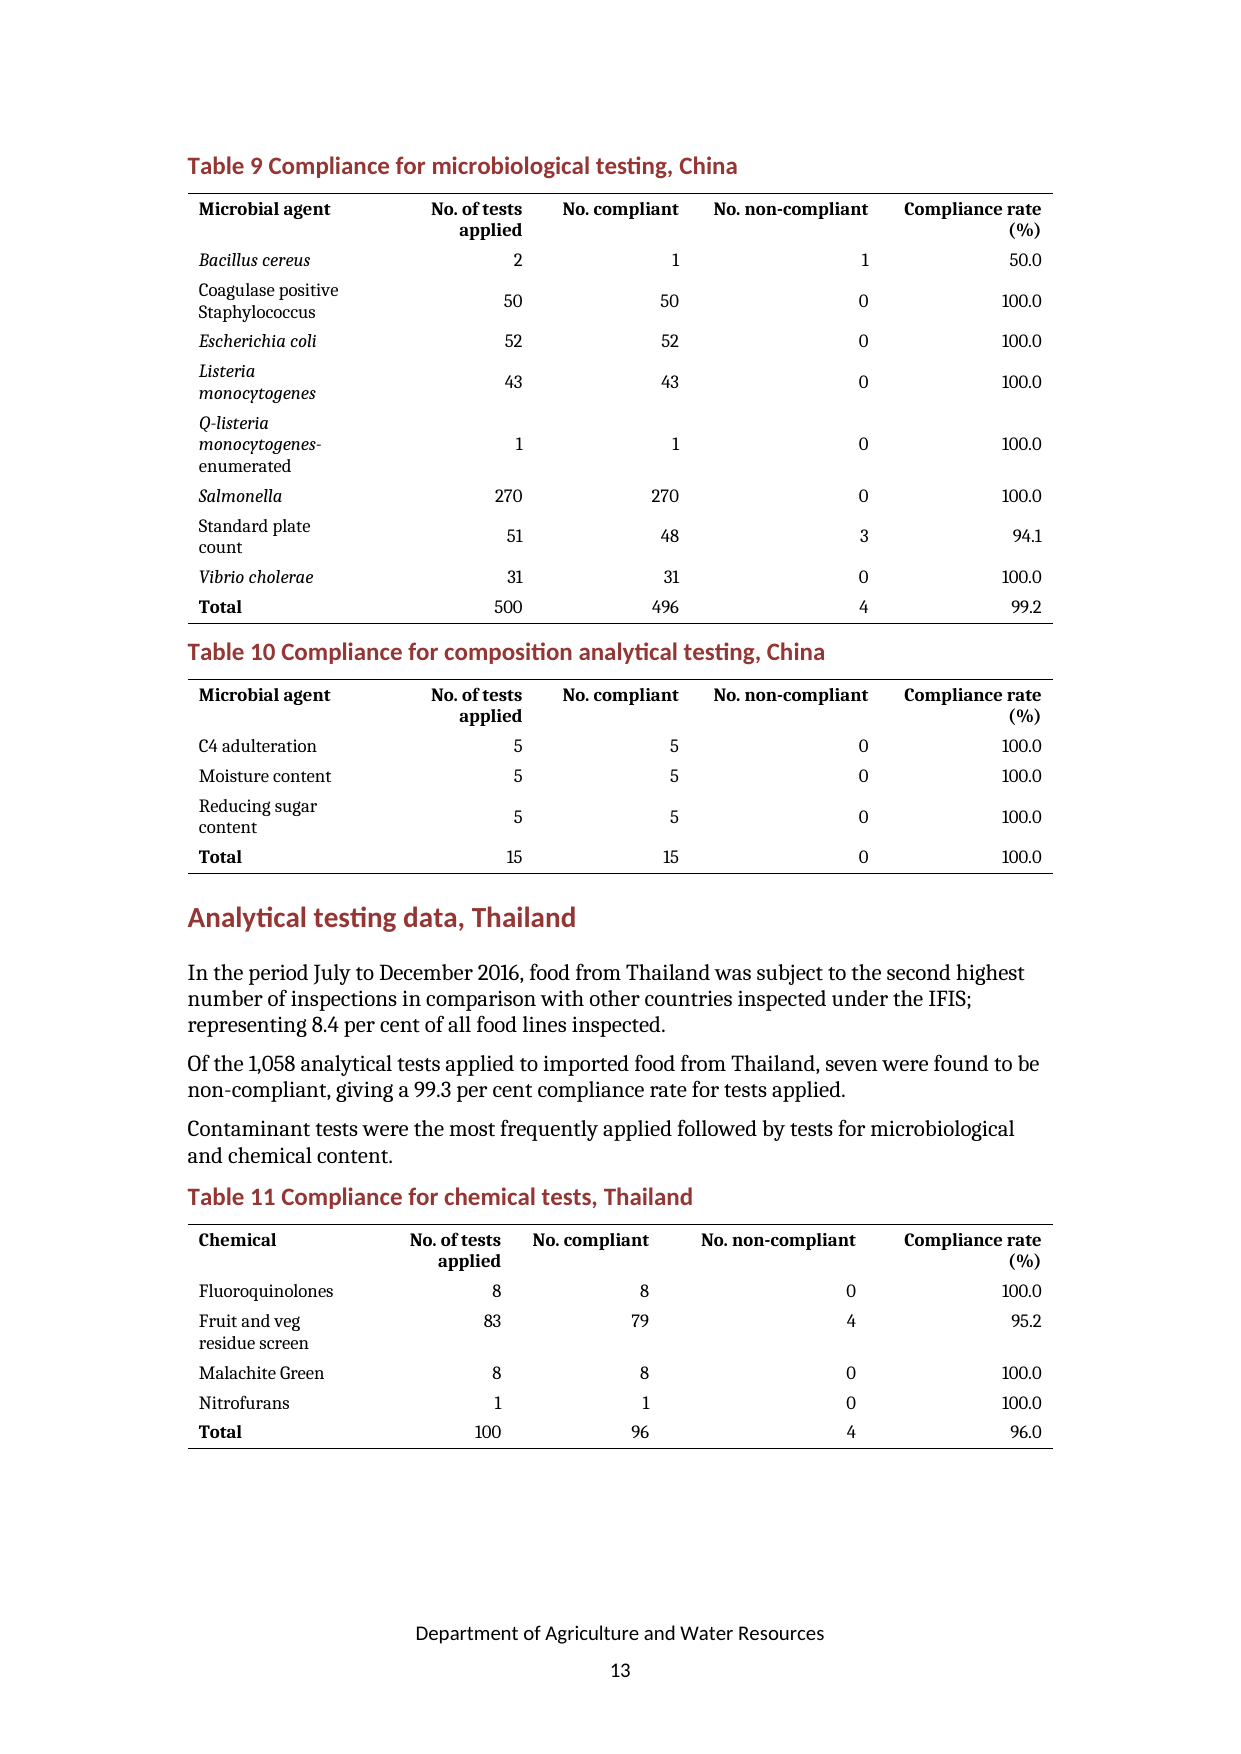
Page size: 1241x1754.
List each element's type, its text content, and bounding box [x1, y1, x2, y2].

table_cell 0 [690, 761, 879, 791]
table_cell Q-listeria monocytogenes-enumerated [188, 408, 361, 481]
table_cell 43 [534, 357, 690, 408]
table_cell 0 [690, 731, 879, 761]
table_cell 100.0 [880, 408, 1053, 481]
table_header No. compliant [534, 680, 690, 731]
table_header No. of tests applied [360, 1225, 512, 1277]
text Table 9 Compliance for microbiological testing, China [187, 150, 1053, 181]
table_cell 100.0 [880, 731, 1053, 761]
table_cell 99.2 [880, 593, 1053, 622]
table_cell 100.0 [880, 563, 1053, 592]
table_cell 31 [534, 563, 690, 592]
table_cell 5 [534, 791, 690, 843]
table_cell 100.0 [867, 1358, 1053, 1388]
table_cell 8 [360, 1277, 512, 1307]
table_header No. non-compliant [660, 1225, 867, 1277]
table_cell 79 [512, 1307, 660, 1358]
table_cell 5 [534, 761, 690, 791]
table_cell Reducing sugar content [188, 791, 361, 843]
table_cell 5 [361, 731, 533, 761]
table_cell 496 [534, 593, 690, 622]
table_cell Total [188, 843, 361, 873]
table_cell 8 [360, 1358, 512, 1388]
table_cell Coagulase positive Staphylococcus [188, 275, 361, 327]
table_cell 15 [361, 843, 533, 873]
table_cell 270 [534, 481, 690, 511]
table_cell Moisture content [188, 761, 361, 791]
table_cell Fluoroquinolones [188, 1277, 360, 1307]
table_cell 0 [690, 563, 879, 592]
table_cell 8 [512, 1277, 660, 1307]
table_cell 270 [361, 481, 533, 511]
table_cell 52 [361, 327, 533, 357]
table_cell 15 [534, 843, 690, 873]
table_cell 43 [361, 357, 533, 408]
table_cell 0 [690, 481, 879, 511]
table_cell 2 [361, 246, 533, 275]
table_cell C4 adulteration [188, 731, 361, 761]
table_cell 0 [690, 275, 879, 327]
table_cell 0 [660, 1358, 867, 1388]
table_cell 94.1 [880, 511, 1053, 563]
table_cell 5 [361, 791, 533, 843]
table_header No. compliant [534, 194, 690, 246]
table_cell 100.0 [867, 1277, 1053, 1307]
table_cell Total [188, 1418, 360, 1448]
table_cell Salmonella [188, 481, 361, 511]
table_cell Nitrofurans [188, 1388, 360, 1418]
table_cell 52 [534, 327, 690, 357]
table_cell 1 [690, 246, 879, 275]
table_cell 3 [690, 511, 879, 563]
text Contaminant tests were the most frequently applied followed by tests for microbiological and chemical content. [187, 1116, 1053, 1169]
table_cell 0 [690, 791, 879, 843]
table_header Compliance rate (%) [880, 680, 1053, 731]
table_cell 0 [690, 843, 879, 873]
table_cell 5 [361, 761, 533, 791]
table_cell 100.0 [867, 1388, 1053, 1418]
table_cell 8 [512, 1358, 660, 1388]
table_cell 51 [361, 511, 533, 563]
table_cell 0 [690, 357, 879, 408]
table_cell 0 [690, 408, 879, 481]
table_header Chemical [188, 1225, 360, 1277]
table_cell 4 [660, 1307, 867, 1358]
table_cell 1 [534, 246, 690, 275]
table_cell 48 [534, 511, 690, 563]
table_header No. compliant [512, 1225, 660, 1277]
table_cell 0 [660, 1277, 867, 1307]
table_cell Standard plate count [188, 511, 361, 563]
table_cell 1 [534, 408, 690, 481]
table_cell 50.0 [880, 246, 1053, 275]
text Table 11 Compliance for chemical tests, Thailand [187, 1181, 1053, 1212]
table_header No. of tests applied [361, 680, 533, 731]
table_cell Total [188, 593, 361, 622]
table_cell 100.0 [880, 275, 1053, 327]
table_header No. of tests applied [361, 194, 533, 246]
table_cell 100.0 [880, 843, 1053, 873]
table_cell 100.0 [880, 357, 1053, 408]
table_cell 4 [660, 1418, 867, 1448]
table_cell Escherichia coli [188, 327, 361, 357]
table_cell 96 [512, 1418, 660, 1448]
subtitle Analytical testing data, Thailand [187, 899, 1053, 934]
table_cell 1 [360, 1388, 512, 1418]
table_cell 96.0 [867, 1418, 1053, 1448]
table_cell 5 [534, 731, 690, 761]
table_cell Vibrio cholerae [188, 563, 361, 592]
table_cell 1 [512, 1388, 660, 1418]
table_header Compliance rate (%) [880, 194, 1053, 246]
table_header Compliance rate (%) [867, 1225, 1053, 1277]
table_cell 31 [361, 563, 533, 592]
table_cell 95.2 [867, 1307, 1053, 1358]
table_header Microbial agent [188, 680, 361, 731]
table_cell 500 [361, 593, 533, 622]
table_cell Fruit and veg residue screen [188, 1307, 360, 1358]
table_cell 0 [660, 1388, 867, 1418]
table_cell 50 [361, 275, 533, 327]
table_cell 83 [360, 1307, 512, 1358]
table_cell 100.0 [880, 791, 1053, 843]
table_cell Bacillus cereus [188, 246, 361, 275]
table_cell 100.0 [880, 327, 1053, 357]
text Table 10 Compliance for composition analytical testing, China [187, 636, 1053, 666]
text Of the 1,058 analytical tests applied to imported food from Thailand, seven were found to be non-compliant, giving a 99.3 per cent compliance rate for tests applied. [187, 1051, 1053, 1103]
table_cell Malachite Green [188, 1358, 360, 1388]
table_cell 100.0 [880, 761, 1053, 791]
text In the period July to December 2016, food from Thailand was subject to the second highest number of inspections in comparison with other countries inspected under the IFIS; representing 8.4 per cent of all food lines inspected. [187, 959, 1053, 1038]
table_header Microbial agent [188, 194, 361, 246]
table_cell 1 [361, 408, 533, 481]
table_cell 4 [690, 593, 879, 622]
table_cell 0 [690, 327, 879, 357]
table_header No. non-compliant [690, 194, 879, 246]
table_cell 50 [534, 275, 690, 327]
table_header No. non-compliant [690, 680, 879, 731]
table_cell 100.0 [880, 481, 1053, 511]
table_cell 100 [360, 1418, 512, 1448]
table_cell Listeria monocytogenes [188, 357, 361, 408]
